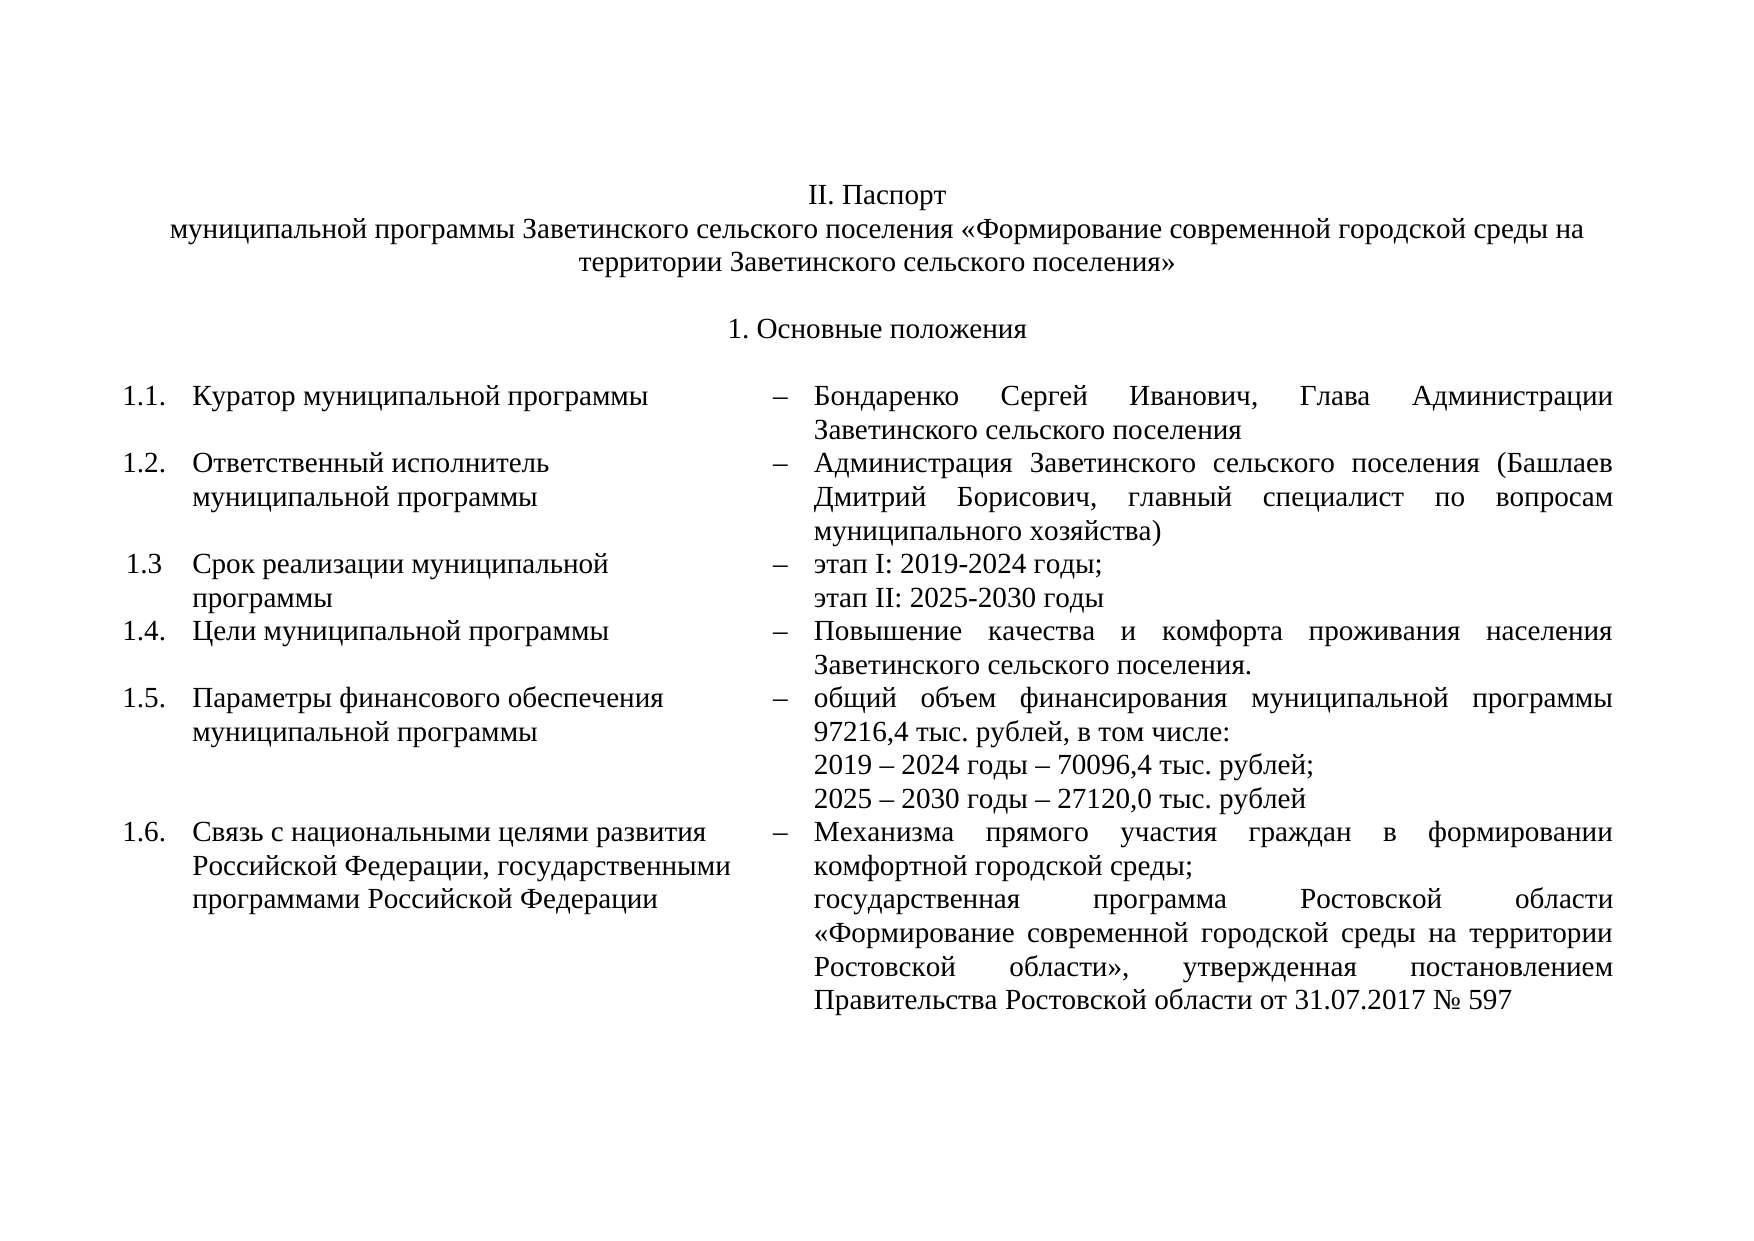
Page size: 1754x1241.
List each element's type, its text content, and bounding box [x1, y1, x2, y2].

table_cell – [758, 546, 802, 613]
table_cell общий объем финансирования муниципальной программы 97216,4 тыс. рублей, в том числе: 2019 – 2024 годы – 70096,4 тыс. рублей; 2025 – 2030 годы – 27120,0 тыс. рублей [803, 680, 1624, 814]
table_cell 1.5. [107, 680, 181, 814]
table_cell – [758, 680, 802, 814]
table_cell Повышение качества и комфорта проживания населения Заветинского сельского поселения. [803, 613, 1624, 680]
table_cell Срок реализации муниципальной программы [181, 546, 758, 613]
text муниципальной программы Заветинского сельского поселения «Формирование современной городской среды на территории Заветинского сельского поселения» [118, 211, 1636, 278]
table_cell – [758, 446, 802, 546]
table_header Куратор муниципальной программы [181, 379, 758, 446]
table_header Бондаренко Сергей Иванович, Глава Администрации Заветинского сельского поселения [803, 379, 1624, 446]
table_header – [758, 379, 802, 446]
table_cell 1.6. [107, 815, 181, 1016]
table_cell – [758, 613, 802, 680]
text II. Паспорт [118, 177, 1636, 211]
text 1. Основные положения [118, 311, 1636, 345]
table_cell – [758, 815, 802, 1016]
table_cell Связь с национальными целями развития Российской Федерации, государственными программами Российской Федерации [181, 815, 758, 1016]
table_cell 1.2. [107, 446, 181, 546]
table_cell 1.3 [107, 546, 181, 613]
table_cell Администрация Заветинского сельского поселения (Башлаев Дмитрий Борисович, главный специалист по вопросам муниципального хозяйства) [803, 446, 1624, 546]
table_cell 1.4. [107, 613, 181, 680]
table_cell Механизма прямого участия граждан в формировании комфортной городской среды; государственная программа Ростовской области «Формирование современной городской среды на территории Ростовской области», утвержденная постановлением Правительства Ростовской области от 31.07.2017 № 597 [803, 815, 1624, 1016]
table_cell Цели муниципальной программы [181, 613, 758, 680]
table_cell этап I: 2019-2024 годы; этап II: 2025-2030 годы [803, 546, 1624, 613]
table_header 1.1. [107, 379, 181, 446]
table_cell Ответственный исполнитель муниципальной программы [181, 446, 758, 546]
table_cell Параметры финансового обеспечения муниципальной программы [181, 680, 758, 814]
